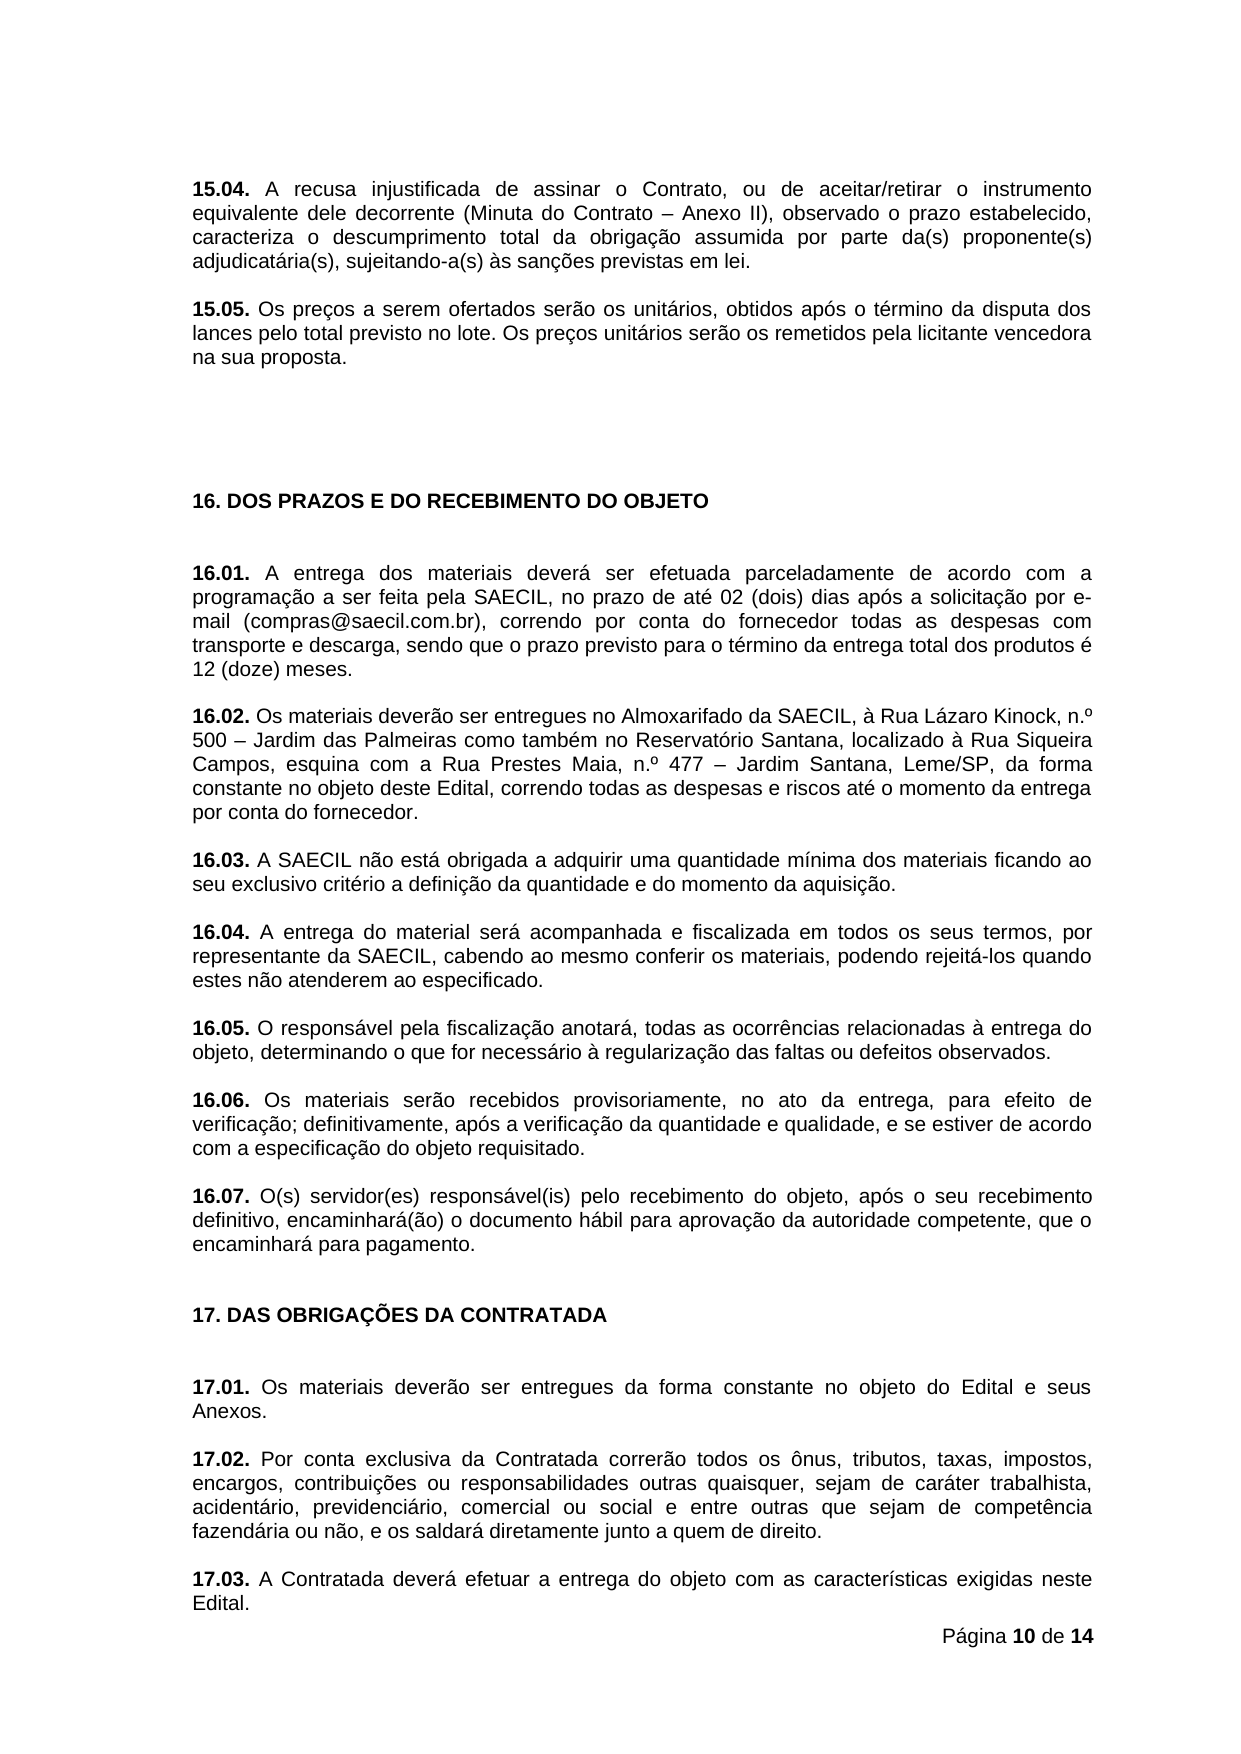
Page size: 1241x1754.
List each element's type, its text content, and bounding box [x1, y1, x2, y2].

text 15.05. Os preços a serem ofertados serão os unitários, obtidos após o término da disputa dos lances pelo total previsto no lote. Os preços unitários serão os remetidos pela licitante vencedora na sua proposta. [192, 297, 1093, 369]
text 17.01. Os materiais deverão ser entregues da forma constante no objeto do Edital e seus Anexos. [192, 1375, 1093, 1423]
text 17.03. A Contratada deverá efetuar a entrega do objeto com as características exigidas neste Edital. [192, 1567, 1093, 1615]
text 16.05. O responsável pela fiscalização anotará, todas as ocorrências relacionadas à entrega do objeto, determinando o que for necessário à regularização das faltas ou defeitos observados. [192, 1016, 1093, 1064]
text 17.02. Por conta exclusiva da Contratada correrão todos os ônus, tributos, taxas, impostos, encargos, contribuições ou responsabilidades outras quaisquer, sejam de caráter trabalhista, acidentário, previdenciário, comercial ou social e entre outras que sejam de competência fazendária ou não, e os saldará diretamente junto a quem de direito. [192, 1447, 1093, 1543]
text 16.01. A entrega dos materiais deverá ser efetuada parceladamente de acordo com a programação a ser feita pela SAECIL, no prazo de até 02 (dois) dias após a solicitação por e-mail (compras@saecil.com.br), correndo por conta do fornecedor todas as despesas com transporte e descarga, sendo que o prazo previsto para o término da entrega total dos produtos é 12 (doze) meses. [192, 561, 1093, 680]
text 16.04. A entrega do material será acompanhada e fiscalizada em todos os seus termos, por representante da SAECIL, cabendo ao mesmo conferir os materiais, podendo rejeitá-los quando estes não atenderem ao especificado. [192, 920, 1093, 992]
text 16. DOS PRAZOS E DO RECEBIMENTO DO OBJETO [192, 489, 1093, 513]
text 16.02. Os materiais deverão ser entregues no Almoxarifado da SAECIL, à Rua Lázaro Kinock, n.º 500 – Jardim das Palmeiras como também no Reservatório Santana, localizado à Rua Siqueira Campos, esquina com a Rua Prestes Maia, n.º 477 – Jardim Santana, Leme/SP, da forma constante no objeto deste Edital, correndo todas as despesas e riscos até o momento da entrega por conta do fornecedor. [192, 704, 1093, 824]
text 16.06. Os materiais serão recebidos provisoriamente, no ato da entrega, para efeito de verificação; definitivamente, após a verificação da quantidade e qualidade, e se estiver de acordo com a especificação do objeto requisitado. [192, 1088, 1093, 1159]
text 16.07. O(s) servidor(es) responsável(is) pelo recebimento do objeto, após o seu recebimento definitivo, encaminhará(ão) o documento hábil para aprovação da autoridade competente, que o encaminhará para pagamento. [192, 1183, 1093, 1255]
text 16.03. A SAECIL não está obrigada a adquirir uma quantidade mínima dos materiais ficando ao seu exclusivo critério a definição da quantidade e do momento da aquisição. [192, 848, 1093, 896]
text 17. DAS OBRIGAÇÕES DA CONTRATADA [192, 1303, 1093, 1327]
text 15.04. A recusa injustificada de assinar o Contrato, ou de aceitar/retirar o instrumento equivalente dele decorrente (Minuta do Contrato – Anexo II), observado o prazo estabelecido, caracteriza o descumprimento total da obrigação assumida por parte da(s) proponente(s) adjudicatária(s), sujeitando-a(s) às sanções previstas em lei. [192, 177, 1093, 273]
